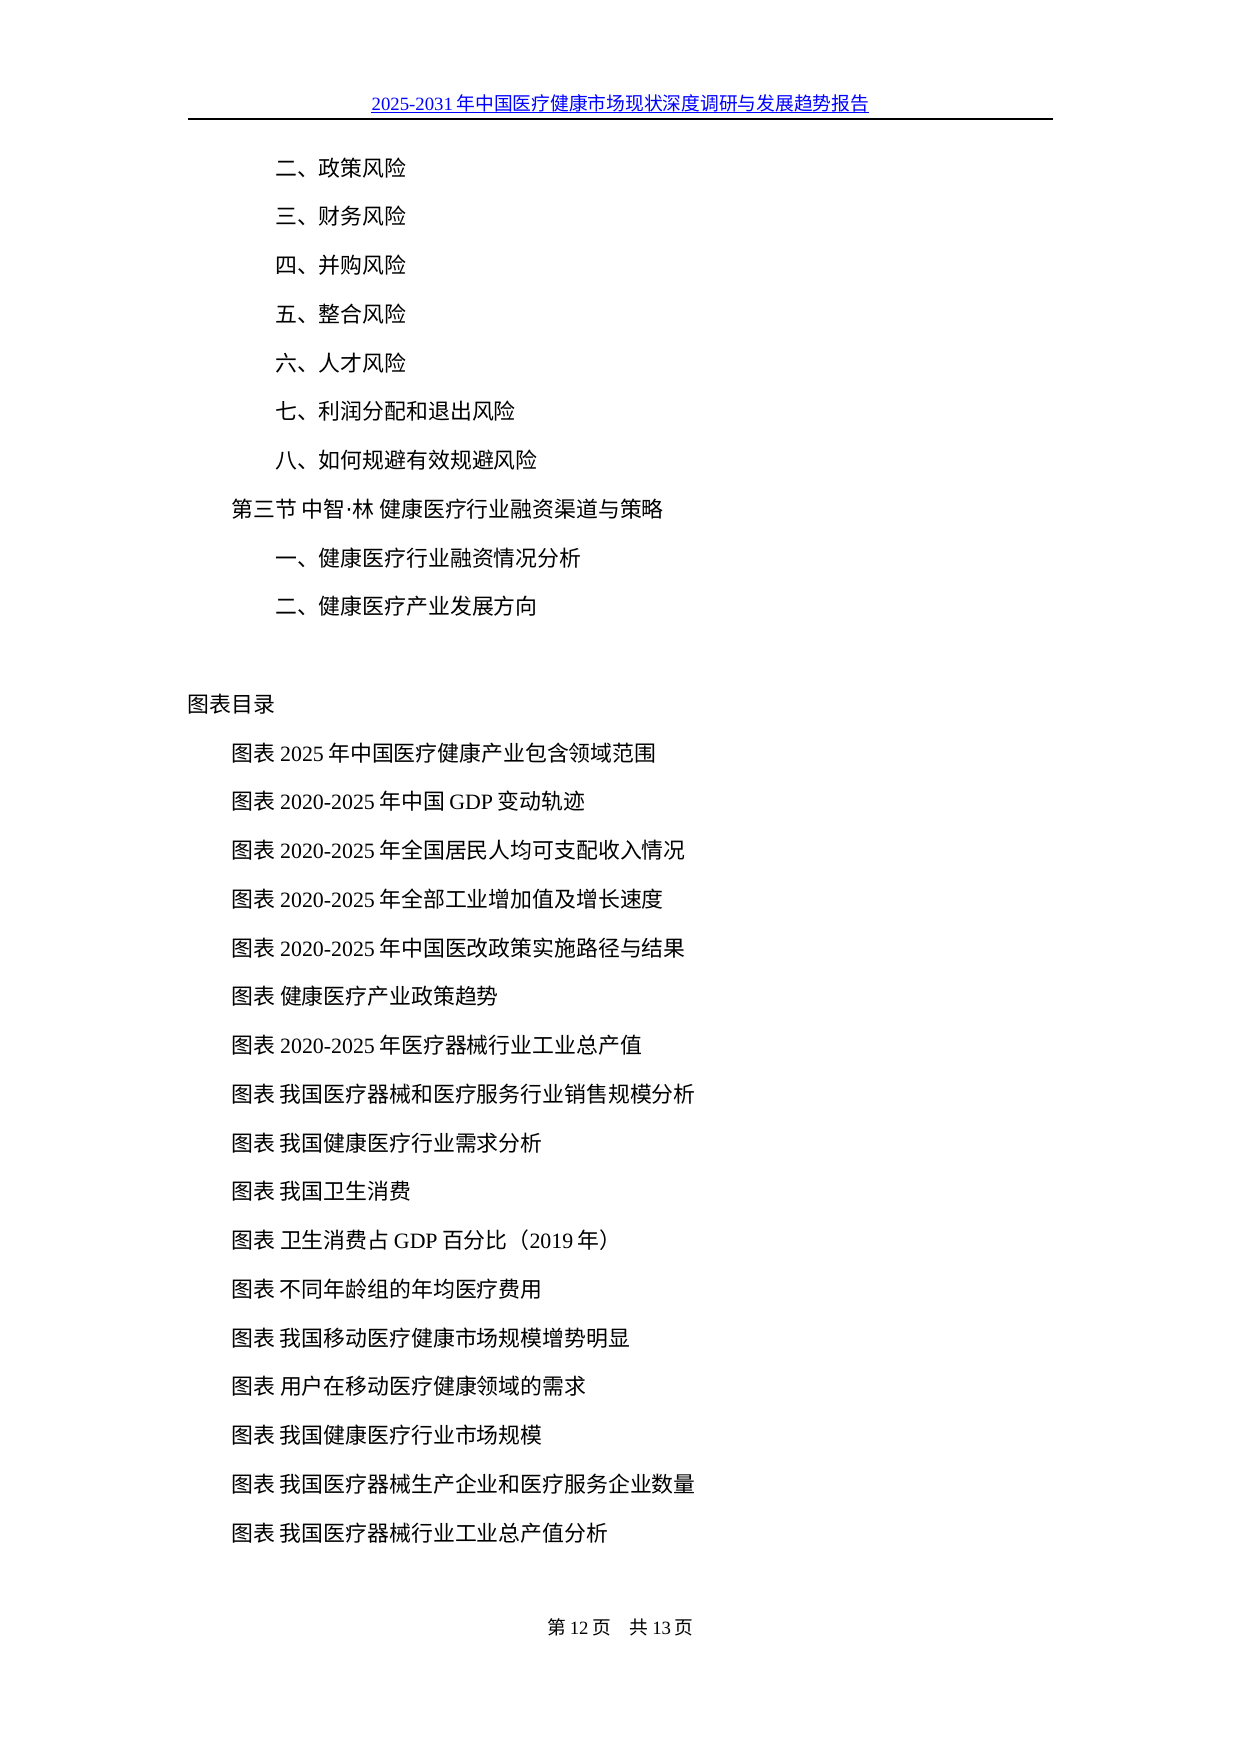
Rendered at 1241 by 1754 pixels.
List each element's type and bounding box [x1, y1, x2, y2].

text [187, 150, 1053, 1548]
